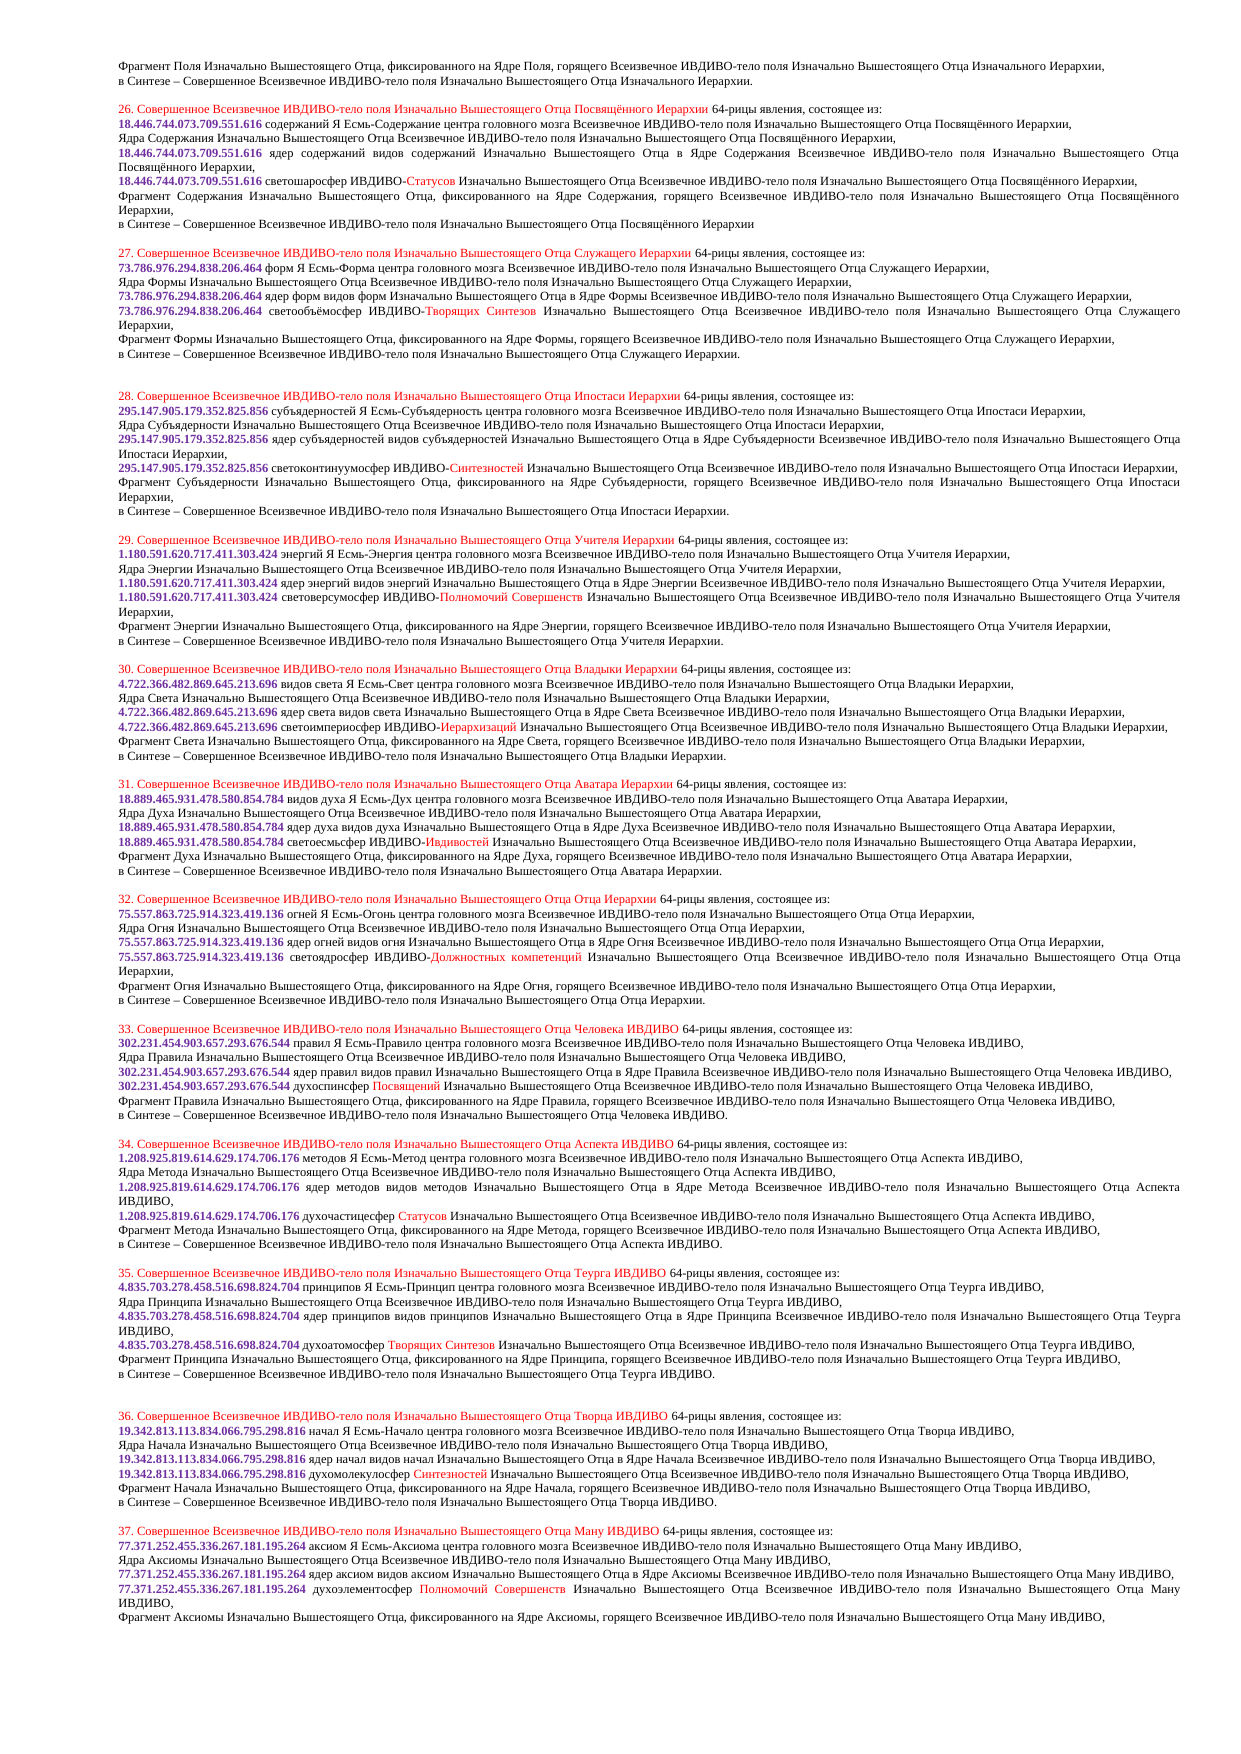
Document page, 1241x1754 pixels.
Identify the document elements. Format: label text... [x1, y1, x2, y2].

text в Синтезе – Совершенное Всеизвечное ИВДИВО-тело поля Изначально Вышестоящего Отца Учителя Иерархии. [118, 633, 1181, 648]
text Ядра Формы Изначально Вышестоящего Отца Всеизвечное ИВДИВО-тело поля Изначально Вышестоящего Отца Служащего Иерархии, [118, 275, 1181, 289]
text в Синтезе – Совершенное Всеизвечное ИВДИВО-тело поля Изначально Вышестоящего Отца Отца Иерархии. [118, 993, 1181, 1007]
text 18.889.465.931.478.580.854.784 видов духа Я Есмь-Дух центра головного мозга Всеизвечное ИВДИВО-тело поля Изначально Вышестоящего Отца Аватара Иерархии, [118, 791, 1181, 806]
text Ядра Правила Изначально Вышестоящего Отца Всеизвечное ИВДИВО-тело поля Изначально Вышестоящего Отца Человека ИВДИВО, [118, 1050, 1181, 1064]
text Фрагмент Начала Изначально Вышестоящего Отца, фиксированного на Ядре Начала, горящего Всеизвечное ИВДИВО-тело поля Изначально Вышестоящего Отца Творца ИВДИВО, [118, 1481, 1181, 1495]
text в Синтезе – Совершенное Всеизвечное ИВДИВО-тело поля Изначально Вышестоящего Отца Творца ИВДИВО. [118, 1495, 1181, 1509]
text 1.180.591.620.717.411.303.424 энергий Я Есмь-Энергия центра головного мозга Всеизвечное ИВДИВО-тело поля Изначально Вышестоящего Отца Учителя Иерархии, [118, 547, 1181, 561]
text 33. Совершенное Всеизвечное ИВДИВО-тело поля Изначально Вышестоящего Отца Человека ИВДИВО 64-рицы явления, состоящее из: [118, 1021, 1181, 1036]
text 77.371.252.455.336.267.181.195.264 аксиом Я Есмь-Аксиома центра головного мозга Всеизвечное ИВДИВО-тело поля Изначально Вышестоящего Отца Ману ИВДИВО, [118, 1538, 1181, 1553]
text 34. Совершенное Всеизвечное ИВДИВО-тело поля Изначально Вышестоящего Отца Аспекта ИВДИВО 64-рицы явления, состоящее из: [118, 1136, 1181, 1151]
text Фрагмент Света Изначально Вышестоящего Отца, фиксированного на Ядре Света, горящего Всеизвечное ИВДИВО-тело поля Изначально Вышестоящего Отца Владыки Иерархии, [118, 734, 1181, 748]
text Фрагмент Метода Изначально Вышестоящего Отца, фиксированного на Ядре Метода, горящего Всеизвечное ИВДИВО-тело поля Изначально Вышестоящего Отца Аспекта ИВДИВО, [118, 1223, 1181, 1237]
text 4.835.703.278.458.516.698.824.704 принципов Я Есмь-Принцип центра головного мозга Всеизвечное ИВДИВО-тело поля Изначально Вышестоящего Отца Теурга ИВДИВО, [118, 1280, 1181, 1294]
text 73.786.976.294.838.206.464 светообъёмосфер ИВДИВО-Творящих Синтезов Изначально Вышестоящего Отца Всеизвечное ИВДИВО-тело поля Изначально Вышестоящего Отца Служащего Иерархии, [118, 303, 1181, 332]
text 18.446.744.073.709.551.616 содержаний Я Есмь-Содержание центра головного мозга Всеизвечное ИВДИВО-тело поля Изначально Вышестоящего Отца Посвящённого Иерархии, [118, 117, 1181, 131]
text в Синтезе – Совершенное Всеизвечное ИВДИВО-тело поля Изначально Вышестоящего Отца Аспекта ИВДИВО. [118, 1237, 1181, 1251]
text в Синтезе – Совершенное Всеизвечное ИВДИВО-тело поля Изначально Вышестоящего Отца Посвящённого Иерархии [118, 217, 1181, 232]
text 35. Совершенное Всеизвечное ИВДИВО-тело поля Изначально Вышестоящего Отца Теурга ИВДИВО 64-рицы явления, состоящее из: [118, 1266, 1181, 1280]
text 31. Совершенное Всеизвечное ИВДИВО-тело поля Изначально Вышестоящего Отца Аватара Иерархии 64-рицы явления, состоящее из: [118, 777, 1181, 791]
text в Синтезе – Совершенное Всеизвечное ИВДИВО-тело поля Изначально Вышестоящего Отца Служащего Иерархии. [118, 347, 1181, 361]
text 1.180.591.620.717.411.303.424 ядер энергий видов энергий Изначально Вышестоящего Отца в Ядре Энергии Всеизвечное ИВДИВО-тело поля Изначально Вышестоящего Отца Учителя Иерархии, [118, 576, 1181, 590]
text Фрагмент Формы Изначально Вышестоящего Отца, фиксированного на Ядре Формы, горящего Всеизвечное ИВДИВО-тело поля Изначально Вышестоящего Отца Служащего Иерархии, [118, 332, 1181, 347]
text Фрагмент Поля Изначально Вышестоящего Отца, фиксированного на Ядре Поля, горящего Всеизвечное ИВДИВО-тело поля Изначально Вышестоящего Отца Изначального Иерархии, [118, 59, 1181, 73]
text 19.342.813.113.834.066.795.298.816 ядер начал видов начал Изначально Вышестоящего Отца в Ядре Начала Всеизвечное ИВДИВО-тело поля Изначально Вышестоящего Отца Творца ИВДИВО, [118, 1452, 1181, 1466]
text Фрагмент Аксиомы Изначально Вышестоящего Отца, фиксированного на Ядре Аксиомы, горящего Всеизвечное ИВДИВО-тело поля Изначально Вышестоящего Отца Ману ИВДИВО, [118, 1610, 1181, 1624]
text 77.371.252.455.336.267.181.195.264 ядер аксиом видов аксиом Изначально Вышестоящего Отца в Ядре Аксиомы Всеизвечное ИВДИВО-тело поля Изначально Вышестоящего Отца Ману ИВДИВО, [118, 1567, 1181, 1581]
text в Синтезе – Совершенное Всеизвечное ИВДИВО-тело поля Изначально Вышестоящего Отца Человека ИВДИВО. [118, 1108, 1181, 1122]
text 302.231.454.903.657.293.676.544 правил Я Есмь-Правило центра головного мозга Всеизвечное ИВДИВО-тело поля Изначально Вышестоящего Отца Человека ИВДИВО, [118, 1036, 1181, 1050]
text 30. Совершенное Всеизвечное ИВДИВО-тело поля Изначально Вышестоящего Отца Владыки Иерархии 64-рицы явления, состоящее из: [118, 662, 1181, 676]
text 26. Совершенное Всеизвечное ИВДИВО-тело поля Изначально Вышестоящего Отца Посвящённого Иерархии 64-рицы явления, состоящее из: [118, 102, 1181, 117]
text в Синтезе – Совершенное Всеизвечное ИВДИВО-тело поля Изначально Вышестоящего Отца Аватара Иерархии. [118, 863, 1181, 878]
text Ядра Начала Изначально Вышестоящего Отца Всеизвечное ИВДИВО-тело поля Изначально Вышестоящего Отца Творца ИВДИВО, [118, 1438, 1181, 1452]
text Ядра Принципа Изначально Вышестоящего Отца Всеизвечное ИВДИВО-тело поля Изначально Вышестоящего Отца Теурга ИВДИВО, [118, 1294, 1181, 1309]
text 75.557.863.725.914.323.419.136 ядер огней видов огня Изначально Вышестоящего Отца в Ядре Огня Всеизвечное ИВДИВО-тело поля Изначально Вышестоящего Отца Отца Иерархии, [118, 935, 1181, 949]
text 295.147.905.179.352.825.856 субъядерностей Я Есмь-Субъядерность центра головного мозга Всеизвечное ИВДИВО-тело поля Изначально Вышестоящего Отца Ипостаси Иерархии, [118, 403, 1181, 418]
text Ядра Субъядерности Изначально Вышестоящего Отца Всеизвечное ИВДИВО-тело поля Изначально Вышестоящего Отца Ипостаси Иерархии, [118, 418, 1181, 432]
text в Синтезе – Совершенное Всеизвечное ИВДИВО-тело поля Изначально Вышестоящего Отца Изначального Иерархии. [118, 73, 1181, 88]
text 4.835.703.278.458.516.698.824.704 духоатомосфер Творящих Синтезов Изначально Вышестоящего Отца Всеизвечное ИВДИВО-тело поля Изначально Вышестоящего Отца Теурга ИВДИВО, [118, 1338, 1181, 1352]
text Фрагмент Энергии Изначально Вышестоящего Отца, фиксированного на Ядре Энергии, горящего Всеизвечное ИВДИВО-тело поля Изначально Вышестоящего Отца Учителя Иерархии, [118, 619, 1181, 633]
text Ядра Энергии Изначально Вышестоящего Отца Всеизвечное ИВДИВО-тело поля Изначально Вышестоящего Отца Учителя Иерархии, [118, 561, 1181, 576]
text 18.889.465.931.478.580.854.784 ядер духа видов духа Изначально Вышестоящего Отца в Ядре Духа Всеизвечное ИВДИВО-тело поля Изначально Вышестоящего Отца Аватара Иерархии, [118, 820, 1181, 834]
text 73.786.976.294.838.206.464 ядер форм видов форм Изначально Вышестоящего Отца в Ядре Формы Всеизвечное ИВДИВО-тело поля Изначально Вышестоящего Отца Служащего Иерархии, [118, 289, 1181, 303]
text Фрагмент Субъядерности Изначально Вышестоящего Отца, фиксированного на Ядре Субъядерности, горящего Всеизвечное ИВДИВО-тело поля Изначально Вышестоящего Отца Ипостаси Иерархии, [118, 475, 1181, 504]
text 302.231.454.903.657.293.676.544 ядер правил видов правил Изначально Вышестоящего Отца в Ядре Правила Всеизвечное ИВДИВО-тело поля Изначально Вышестоящего Отца Человека ИВДИВО, [118, 1064, 1181, 1079]
text 18.446.744.073.709.551.616 светошаросфер ИВДИВО-Статусов Изначально Вышестоящего Отца Всеизвечное ИВДИВО-тело поля Изначально Вышестоящего Отца Посвящённого Иерархии, [118, 174, 1181, 188]
text 19.342.813.113.834.066.795.298.816 духомолекулосфер Синтезностей Изначально Вышестоящего Отца Всеизвечное ИВДИВО-тело поля Изначально Вышестоящего Отца Творца ИВДИВО, [118, 1466, 1181, 1481]
text 1.180.591.620.717.411.303.424 световерсумосфер ИВДИВО-Полномочий Совершенств Изначально Вышестоящего Отца Всеизвечное ИВДИВО-тело поля Изначально Вышестоящего Отца Учителя Иерархии, [118, 590, 1181, 619]
text Фрагмент Содержания Изначально Вышестоящего Отца, фиксированного на Ядре Содержания, горящего Всеизвечное ИВДИВО-тело поля Изначально Вышестоящего Отца Посвящённого Иерархии, [118, 188, 1181, 217]
text 37. Совершенное Всеизвечное ИВДИВО-тело поля Изначально Вышестоящего Отца Ману ИВДИВО 64-рицы явления, состоящее из: [118, 1524, 1181, 1538]
text 75.557.863.725.914.323.419.136 светоядросфер ИВДИВО-Должностных компетенций Изначально Вышестоящего Отца Всеизвечное ИВДИВО-тело поля Изначально Вышестоящего Отца Отца Иерархии, [118, 949, 1181, 978]
text в Синтезе – Совершенное Всеизвечное ИВДИВО-тело поля Изначально Вышестоящего Отца Теурга ИВДИВО. [118, 1366, 1181, 1381]
text 1.208.925.819.614.629.174.706.176 духочастицесфер Статусов Изначально Вышестоящего Отца Всеизвечное ИВДИВО-тело поля Изначально Вышестоящего Отца Аспекта ИВДИВО, [118, 1208, 1181, 1223]
text Фрагмент Принципа Изначально Вышестоящего Отца, фиксированного на Ядре Принципа, горящего Всеизвечное ИВДИВО-тело поля Изначально Вышестоящего Отца Теурга ИВДИВО, [118, 1352, 1181, 1366]
text 295.147.905.179.352.825.856 светоконтинуумосфер ИВДИВО-Синтезностей Изначально Вышестоящего Отца Всеизвечное ИВДИВО-тело поля Изначально Вышестоящего Отца Ипостаси Иерархии, [118, 461, 1181, 475]
text 4.722.366.482.869.645.213.696 светоимпериосфер ИВДИВО-Иерархизаций Изначально Вышестоящего Отца Всеизвечное ИВДИВО-тело поля Изначально Вышестоящего Отца Владыки Иерархии, [118, 719, 1181, 734]
text 1.208.925.819.614.629.174.706.176 методов Я Есмь-Метод центра головного мозга Всеизвечное ИВДИВО-тело поля Изначально Вышестоящего Отца Аспекта ИВДИВО, [118, 1151, 1181, 1165]
text Фрагмент Огня Изначально Вышестоящего Отца, фиксированного на Ядре Огня, горящего Всеизвечное ИВДИВО-тело поля Изначально Вышестоящего Отца Отца Иерархии, [118, 978, 1181, 993]
text 27. Совершенное Всеизвечное ИВДИВО-тело поля Изначально Вышестоящего Отца Служащего Иерархии 64-рицы явления, состоящее из: [118, 246, 1181, 260]
text Ядра Огня Изначально Вышестоящего Отца Всеизвечное ИВДИВО-тело поля Изначально Вышестоящего Отца Отца Иерархии, [118, 921, 1181, 935]
text Ядра Духа Изначально Вышестоящего Отца Всеизвечное ИВДИВО-тело поля Изначально Вышестоящего Отца Аватара Иерархии, [118, 806, 1181, 820]
text 29. Совершенное Всеизвечное ИВДИВО-тело поля Изначально Вышестоящего Отца Учителя Иерархии 64-рицы явления, состоящее из: [118, 533, 1181, 547]
text 18.889.465.931.478.580.854.784 светоесмьсфер ИВДИВО-Ивдивостей Изначально Вышестоящего Отца Всеизвечное ИВДИВО-тело поля Изначально Вышестоящего Отца Аватара Иерархии, [118, 834, 1181, 849]
text 18.446.744.073.709.551.616 ядер содержаний видов содержаний Изначально Вышестоящего Отца в Ядре Содержания Всеизвечное ИВДИВО-тело поля Изначально Вышестоящего Отца Посвящённого Иерархии, [118, 145, 1181, 174]
text 19.342.813.113.834.066.795.298.816 начал Я Есмь-Начало центра головного мозга Всеизвечное ИВДИВО-тело поля Изначально Вышестоящего Отца Творца ИВДИВО, [118, 1423, 1181, 1438]
text 36. Совершенное Всеизвечное ИВДИВО-тело поля Изначально Вышестоящего Отца Творца ИВДИВО 64-рицы явления, состоящее из: [118, 1409, 1181, 1423]
text Ядра Содержания Изначально Вышестоящего Отца Всеизвечное ИВДИВО-тело поля Изначально Вышестоящего Отца Посвящённого Иерархии, [118, 131, 1181, 145]
text 295.147.905.179.352.825.856 ядер субъядерностей видов субъядерностей Изначально Вышестоящего Отца в Ядре Субъядерности Всеизвечное ИВДИВО-тело поля Изначально Вышестоящего Отца Ипостаси Иерархии, [118, 432, 1181, 461]
text Ядра Аксиомы Изначально Вышестоящего Отца Всеизвечное ИВДИВО-тело поля Изначально Вышестоящего Отца Ману ИВДИВО, [118, 1553, 1181, 1567]
text в Синтезе – Совершенное Всеизвечное ИВДИВО-тело поля Изначально Вышестоящего Отца Ипостаси Иерархии. [118, 504, 1181, 518]
text 28. Совершенное Всеизвечное ИВДИВО-тело поля Изначально Вышестоящего Отца Ипостаси Иерархии 64-рицы явления, состоящее из: [118, 389, 1181, 403]
text Ядра Света Изначально Вышестоящего Отца Всеизвечное ИВДИВО-тело поля Изначально Вышестоящего Отца Владыки Иерархии, [118, 691, 1181, 705]
text 4.835.703.278.458.516.698.824.704 ядер принципов видов принципов Изначально Вышестоящего Отца в Ядре Принципа Всеизвечное ИВДИВО-тело поля Изначально Вышестоящего Отца Теурга ИВДИВО, [118, 1309, 1181, 1338]
text 4.722.366.482.869.645.213.696 ядер света видов света Изначально Вышестоящего Отца в Ядре Света Всеизвечное ИВДИВО-тело поля Изначально Вышестоящего Отца Владыки Иерархии, [118, 705, 1181, 719]
text 77.371.252.455.336.267.181.195.264 духоэлементосфер Полномочий Совершенств Изначально Вышестоящего Отца Всеизвечное ИВДИВО-тело поля Изначально Вышестоящего Отца Ману ИВДИВО, [118, 1581, 1181, 1610]
text в Синтезе – Совершенное Всеизвечное ИВДИВО-тело поля Изначально Вышестоящего Отца Владыки Иерархии. [118, 748, 1181, 763]
text Фрагмент Правила Изначально Вышестоящего Отца, фиксированного на Ядре Правила, горящего Всеизвечное ИВДИВО-тело поля Изначально Вышестоящего Отца Человека ИВДИВО, [118, 1093, 1181, 1108]
text 4.722.366.482.869.645.213.696 видов света Я Есмь-Свет центра головного мозга Всеизвечное ИВДИВО-тело поля Изначально Вышестоящего Отца Владыки Иерархии, [118, 676, 1181, 691]
text 73.786.976.294.838.206.464 форм Я Есмь-Форма центра головного мозга Всеизвечное ИВДИВО-тело поля Изначально Вышестоящего Отца Служащего Иерархии, [118, 260, 1181, 275]
text 75.557.863.725.914.323.419.136 огней Я Есмь-Огонь центра головного мозга Всеизвечное ИВДИВО-тело поля Изначально Вышестоящего Отца Отца Иерархии, [118, 906, 1181, 921]
text 1.208.925.819.614.629.174.706.176 ядер методов видов методов Изначально Вышестоящего Отца в Ядре Метода Всеизвечное ИВДИВО-тело поля Изначально Вышестоящего Отца Аспекта ИВДИВО, [118, 1179, 1181, 1208]
text 302.231.454.903.657.293.676.544 духоспинсфер Посвящений Изначально Вышестоящего Отца Всеизвечное ИВДИВО-тело поля Изначально Вышестоящего Отца Человека ИВДИВО, [118, 1079, 1181, 1093]
text 32. Совершенное Всеизвечное ИВДИВО-тело поля Изначально Вышестоящего Отца Отца Иерархии 64-рицы явления, состоящее из: [118, 892, 1181, 906]
text Фрагмент Духа Изначально Вышестоящего Отца, фиксированного на Ядре Духа, горящего Всеизвечное ИВДИВО-тело поля Изначально Вышестоящего Отца Аватара Иерархии, [118, 849, 1181, 863]
text Ядра Метода Изначально Вышестоящего Отца Всеизвечное ИВДИВО-тело поля Изначально Вышестоящего Отца Аспекта ИВДИВО, [118, 1165, 1181, 1179]
